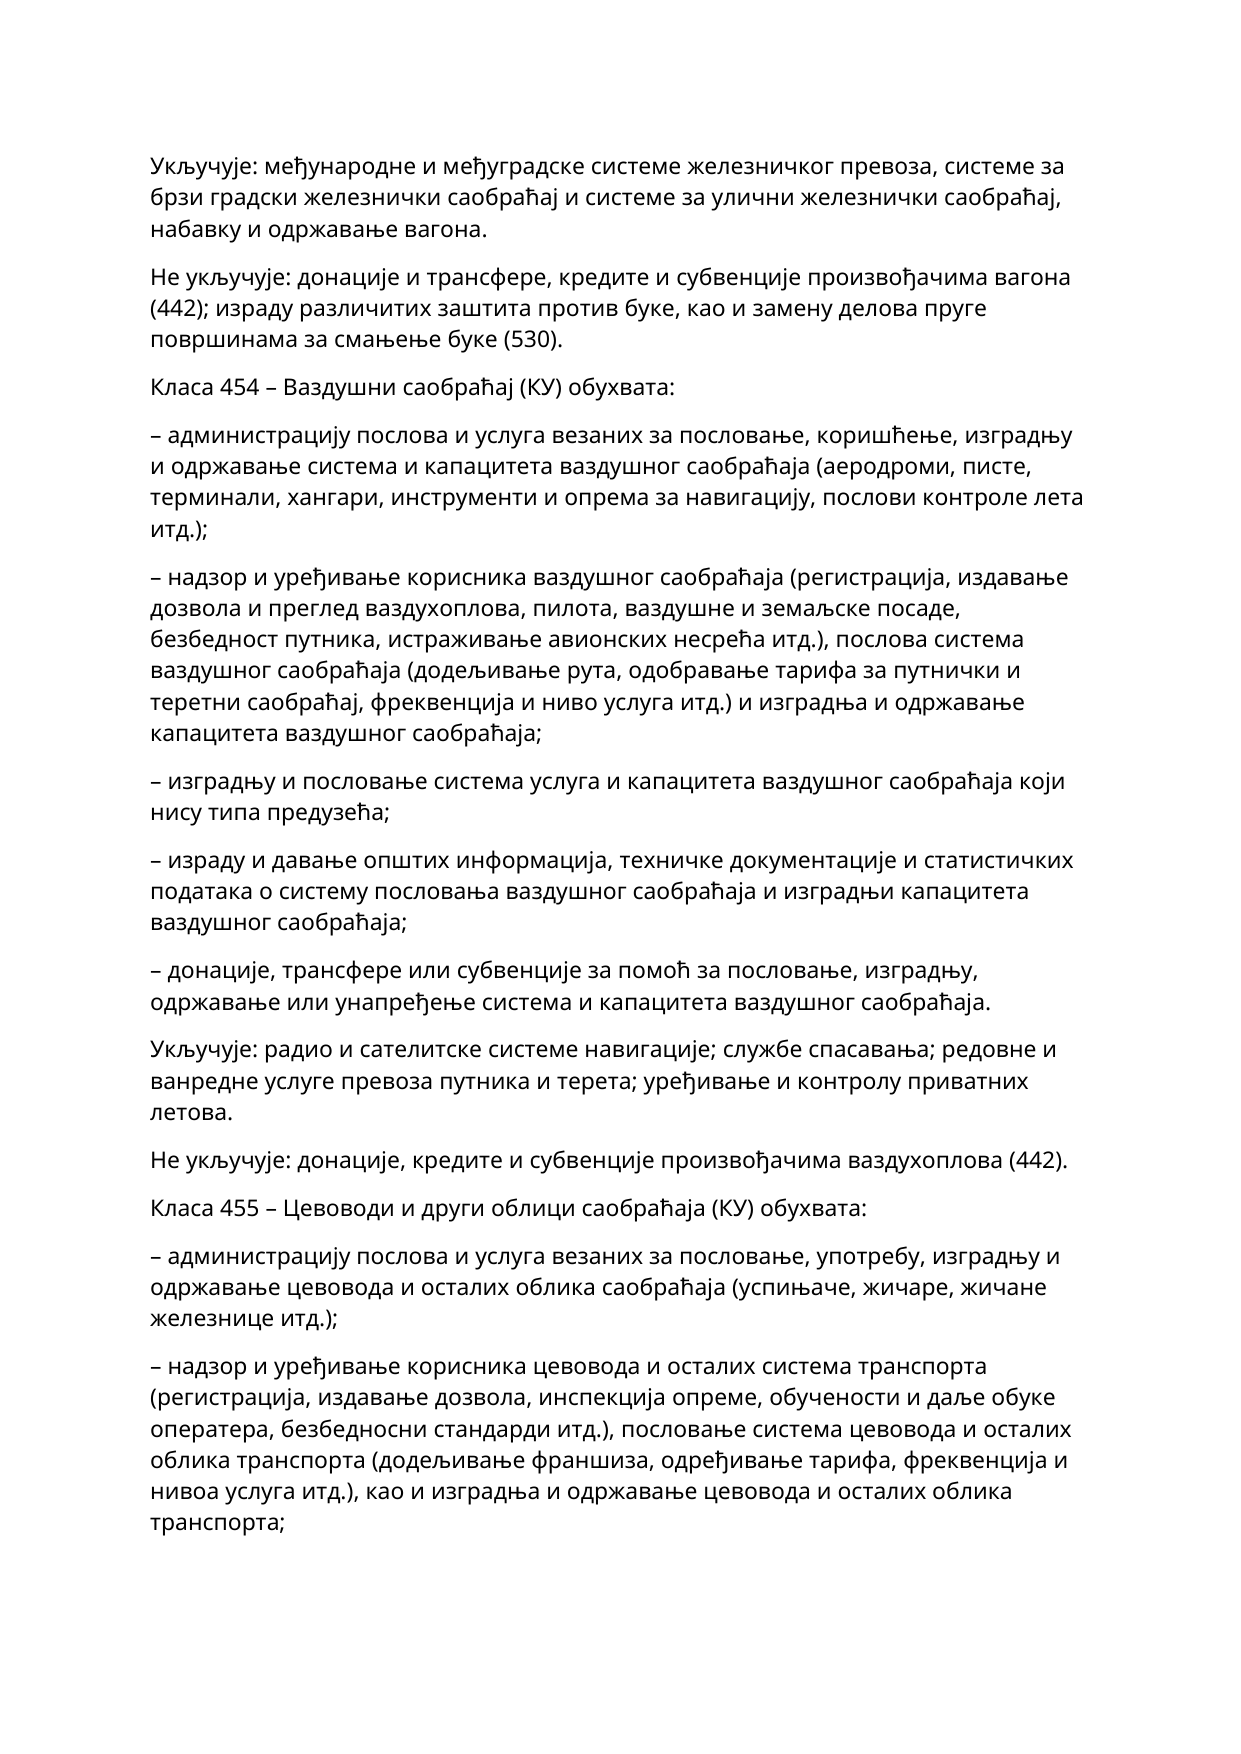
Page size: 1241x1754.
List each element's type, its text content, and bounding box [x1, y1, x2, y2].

text Не укључује: донације и трансфере, кредите и субвенције произвођачима вагона (442); израду различитих заштита против буке, као и замену делова пруге површинама за смањење буке (530). [150, 260, 1090, 354]
text Укључује: међународне и међуградске системе железничког превоза, системе за брзи градски железнички саобраћај и системе за улични железнички саобраћај, набавку и одржавање вагона. [150, 150, 1090, 244]
text – надзор и уређивање корисника ваздушног саобраћаја (регистрација, издавање дозвола и преглед ваздухоплова, пилота, ваздушне и земаљске посаде, безбедност путника, истраживање авионских несрећа итд.), послова система ваздушног саобраћаја (додељивање рута, одобравање тарифа за путнички и теретни саобраћај, фреквенција и ниво услуга итд.) и изградња и одржавање капацитета ваздушног саобраћаја; [150, 560, 1090, 748]
text – изградњу и пословање система услуга и капацитета ваздушног саобраћаја који нису типа предузећа; [150, 764, 1090, 827]
text Класа 454 – Ваздушни саобраћај (КУ) обухвата: [150, 371, 1090, 402]
text Класа 455 – Цевоводи и други облици саобраћаја (КУ) обухвата: [150, 1192, 1090, 1223]
text – администрацију послова и услуга везаних за пословање, коришћење, изградњу и одржавање система и капацитета ваздушног саобраћаја (аеродроми, писте, терминали, хангари, инструменти и опрема за навигацију, послови контроле лета итд.); [150, 419, 1090, 544]
text – администрацију послова и услуга везаних за пословање, употребу, изградњу и одржавање цевовода и осталих облика саобраћаја (успињаче, жичаре, жичане железнице итд.); [150, 1239, 1090, 1333]
text – надзор и уређивање корисника цевовода и осталих система транспорта (регистрација, издавање дозвола, инспекција опреме, обучености и даље обуке оператера, безбедносни стандарди итд.), пословање система цевовода и осталих облика транспорта (додељивање франшиза, одређивање тарифа, фреквенција и нивоа услуга итд.), као и изградња и одржавање цевовода и осталих облика транспорта; [150, 1350, 1090, 1537]
text Не укључује: донације, кредите и субвенције произвођачима ваздухоплова (442). [150, 1144, 1090, 1175]
text Укључује: радио и сателитске системе навигације; службе спасавања; редовне и ванредне услуге превоза путника и терета; уређивање и контролу приватних летова. [150, 1033, 1090, 1127]
text – израду и давање општих информација, техничке документације и статистичких података о систему пословања ваздушног саобраћаја и изградњи капацитета ваздушног саобраћаја; [150, 844, 1090, 937]
text – донације, трансфере или субвенције за помоћ за пословање, изградњу, одржавање или унапређење система и капацитета ваздушног саобраћаја. [150, 954, 1090, 1017]
